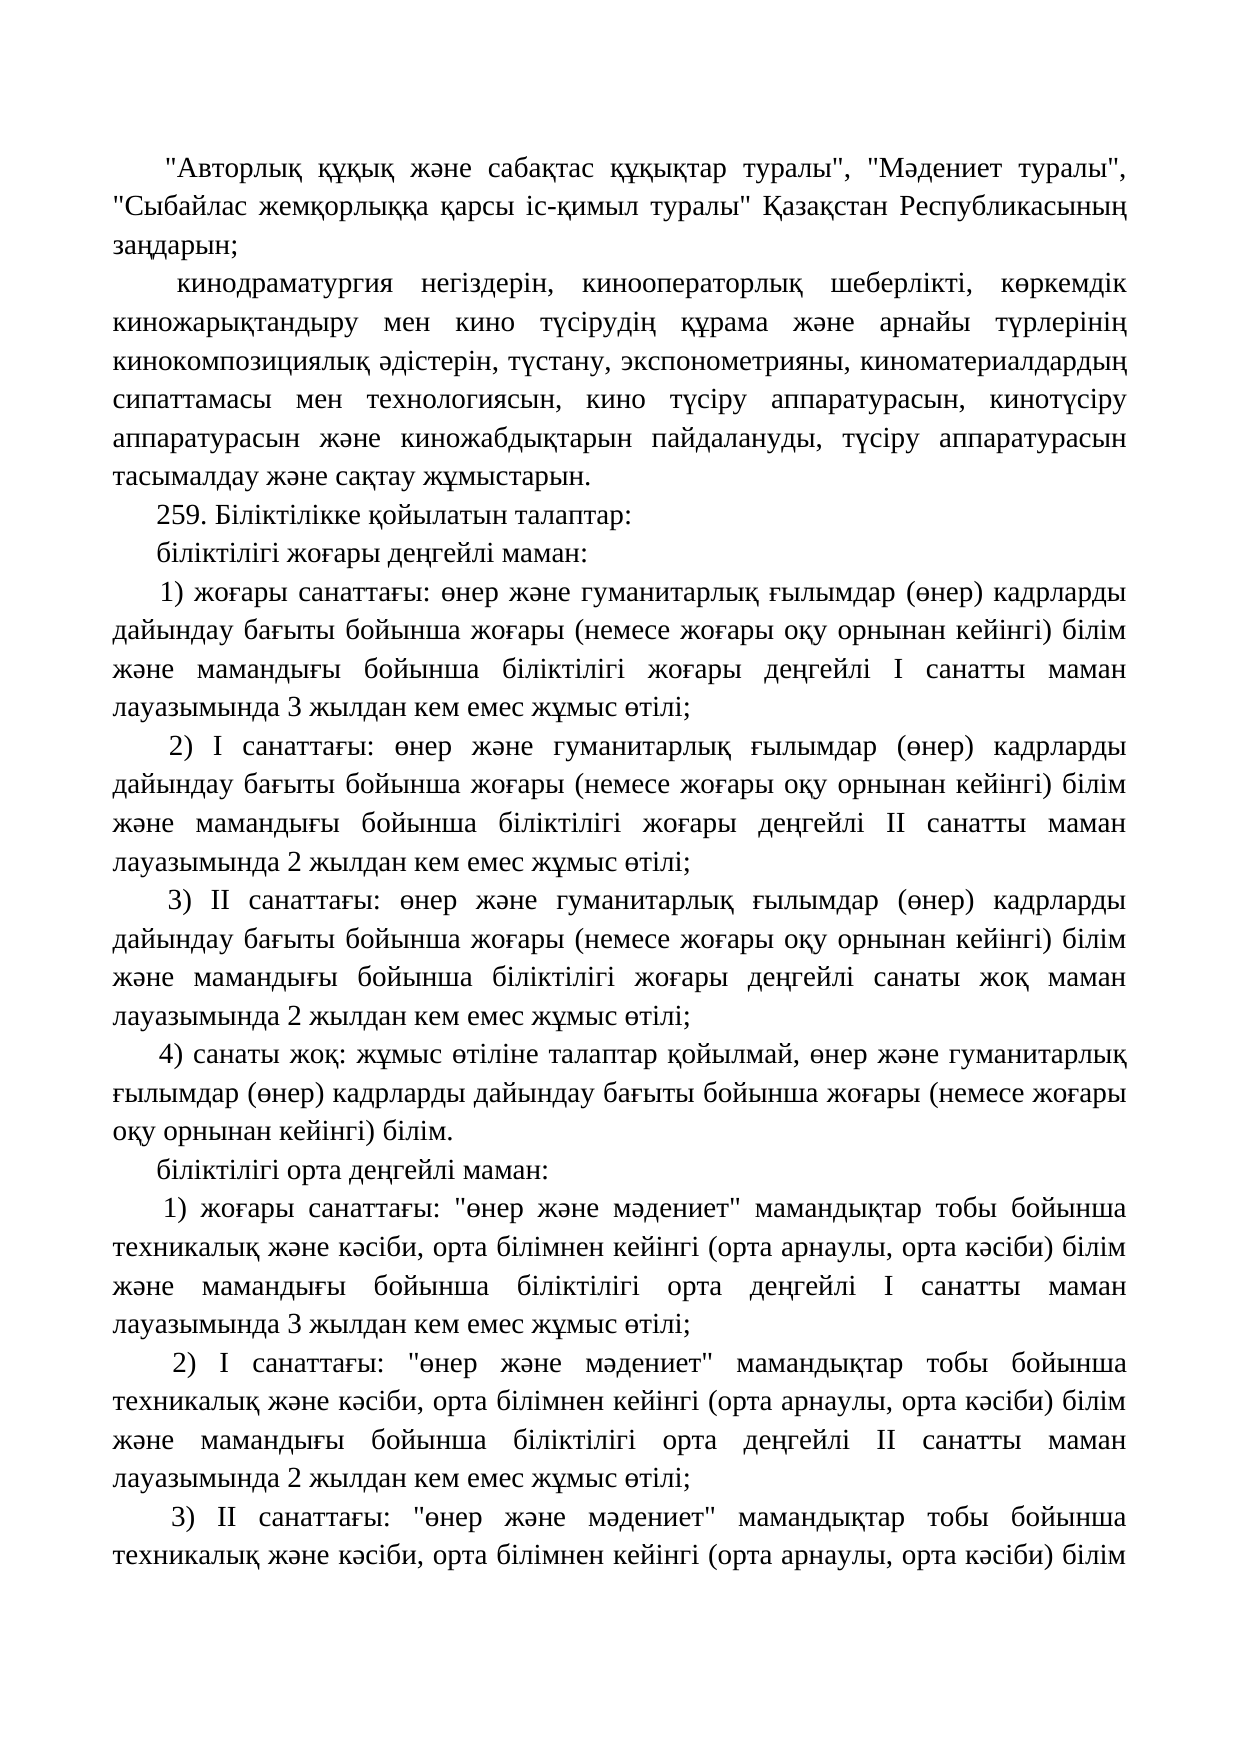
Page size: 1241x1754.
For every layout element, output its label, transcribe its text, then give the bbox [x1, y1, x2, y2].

text 3) ІІ санаттағы: өнер және гуманитарлық ғылымдар (өнер) кадрларды дайындау бағыты бойынша жоғары (немесе жоғары оқу орнынан кейінгі) білім және мамандығы бойынша біліктілігі жоғары деңгейлі санаты жоқ маман лауазымында 2 жылдан кем емес жұмыс өтілі; [112, 882, 1128, 1031]
text 1) жоғары санаттағы: "өнер және мәдениет" мамандықтар тобы бойынша техникалық және кәсіби, орта білімнен кейінгі (орта арнаулы, орта кәсіби) білім және мамандығы бойынша біліктілігі орта деңгейлі І санатты маман лауазымында 3 жылдан кем емес жұмыс өтілі; [112, 1191, 1128, 1340]
text "Авторлық құқық және сабақтас құқықтар туралы", "Мәдениет туралы", "Сыбайлас жемқорлыққа қарсы іс-қимыл туралы" Қазақстан Республикасының заңдарын; [112, 150, 1128, 261]
text кинодраматургия негіздерін, кинооператорлық шеберлікті, көркемдік киножарықтандыру мен кино түсірудің құрама және арнайы түрлерінің кинокомпозициялық әдістерін, түстану, экспонометрияны, киноматериалдардың сипаттамасы мен технологиясын, кино түсіру аппаратурасын, кинотүсіру аппаратурасын және киножабдықтарын пайдалануды, түсіру аппаратурасын тасымалдау және сақтау жұмыстарын. [112, 266, 1128, 492]
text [112, 1499, 1128, 1571]
text 2) І санаттағы: "өнер және мәдениет" мамандықтар тобы бойынша техникалық және кәсіби, орта білімнен кейінгі (орта арнаулы, орта кәсіби) білім және мамандығы бойынша біліктілігі орта деңгейлі ІІ санатты маман лауазымында 2 жылдан кем емес жұмыс өтілі; [112, 1345, 1128, 1494]
text біліктілігі орта деңгейлі маман: [112, 1152, 1128, 1186]
text 1) жоғары санаттағы: өнер және гуманитарлық ғылымдар (өнер) кадрларды дайындау бағыты бойынша жоғары (немесе жоғары оқу орнынан кейінгі) білім және мамандығы бойынша біліктілігі жоғары деңгейлі І санатты маман лауазымында 3 жылдан кем емес жұмыс өтілі; [112, 574, 1128, 723]
text біліктілігі жоғары деңгейлі маман: [112, 535, 1128, 569]
text 2) І санаттағы: өнер және гуманитарлық ғылымдар (өнер) кадрларды дайындау бағыты бойынша жоғары (немесе жоғары оқу орнынан кейінгі) білім және мамандығы бойынша біліктілігі жоғары деңгейлі ІІ санатты маман лауазымында 2 жылдан кем емес жұмыс өтілі; [112, 728, 1128, 877]
text 259. Біліктілікке қойылатын талаптар: [112, 497, 1128, 530]
text 4) санаты жоқ: жұмыс өтіліне талаптар қойылмай, өнер және гуманитарлық ғылымдар (өнер) кадрларды дайындау бағыты бойынша жоғары (немесе жоғары оқу орнынан кейінгі) білім. [112, 1036, 1128, 1147]
